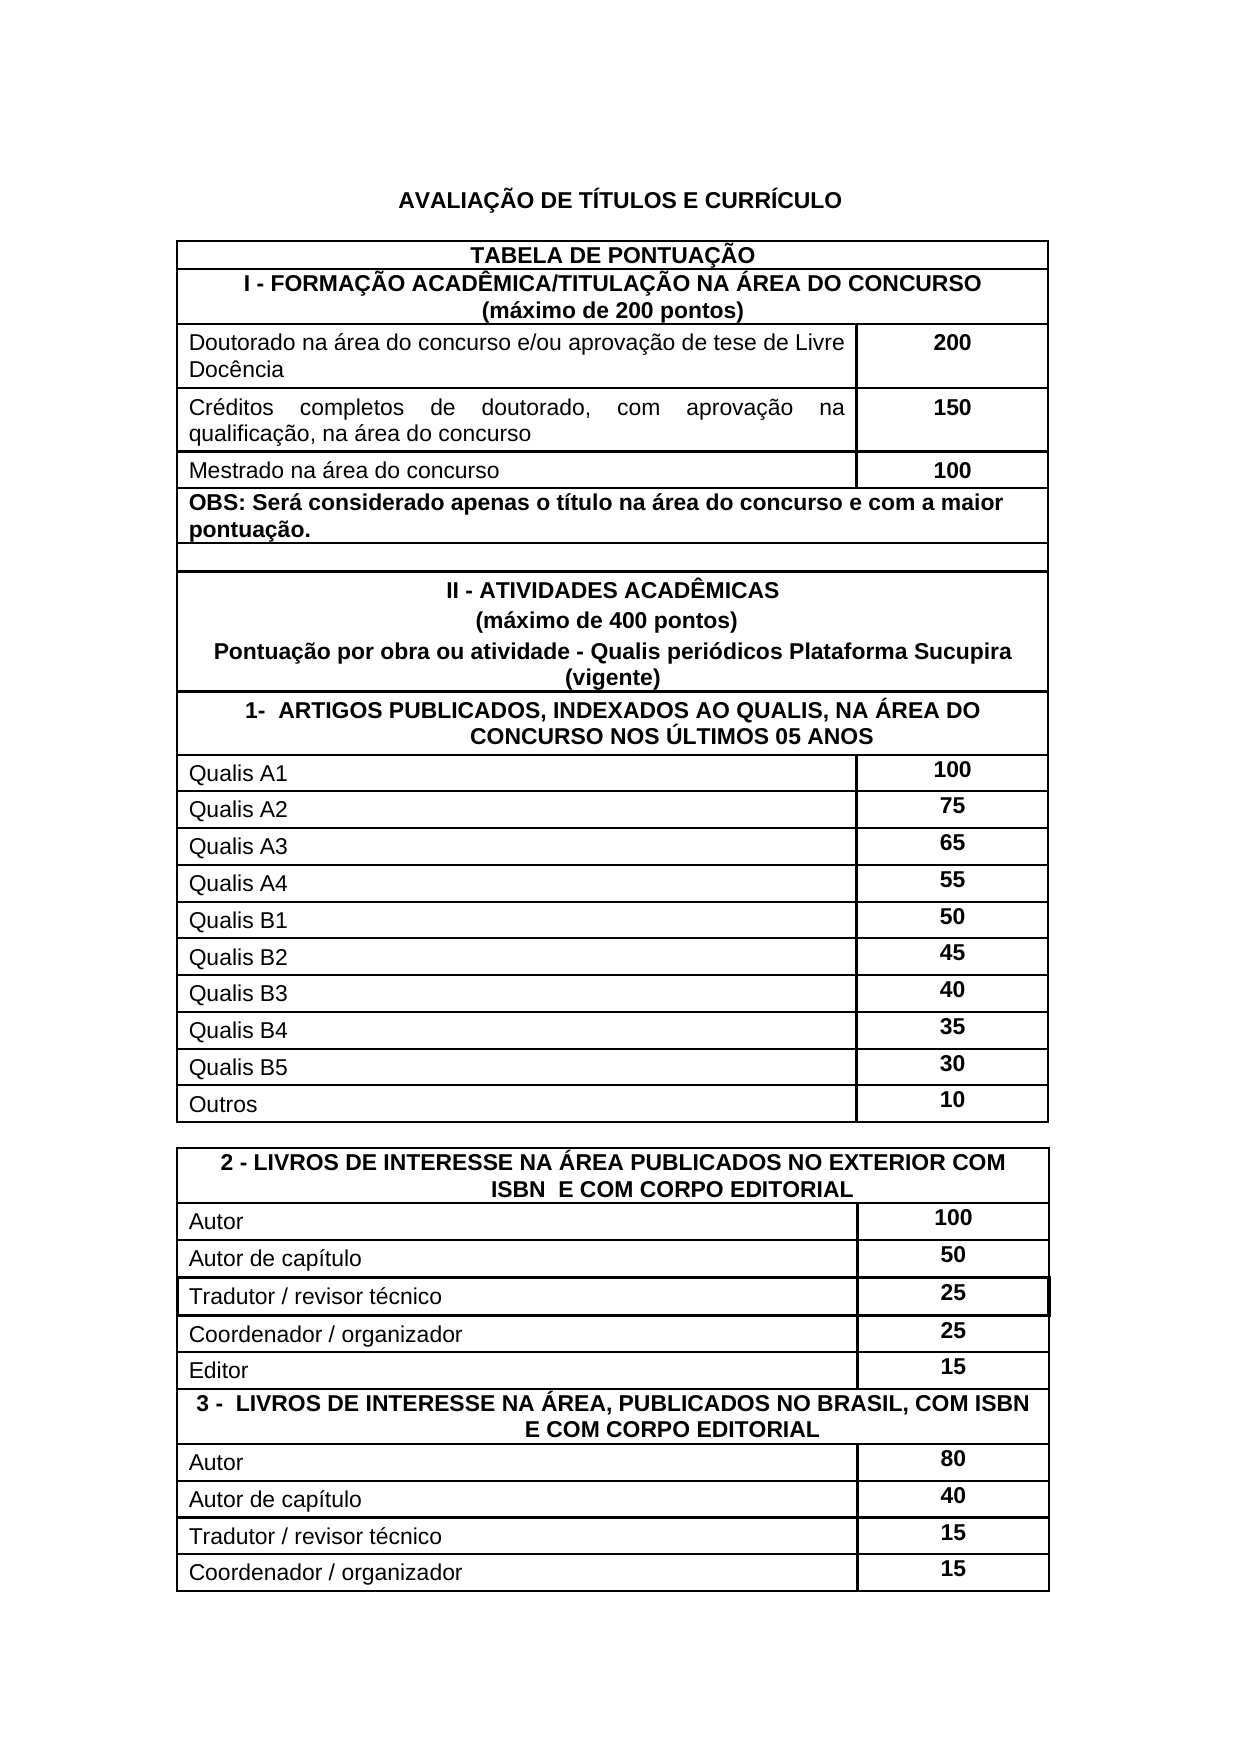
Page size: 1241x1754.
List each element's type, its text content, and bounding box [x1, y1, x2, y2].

table_cell 25 [859, 1279, 1047, 1313]
table_cell OBS: Será considerado apenas o título na área do concurso e com a maior pontuação. [178, 489, 1047, 542]
table_cell 30 [858, 1050, 1047, 1084]
table_cell 55 [858, 866, 1047, 901]
table_cell 150 [858, 389, 1047, 450]
table_cell Autor de capítulo [178, 1482, 856, 1516]
table_cell 50 [859, 1241, 1048, 1276]
table_cell 80 [859, 1445, 1048, 1479]
text AVALIAÇÃO DE TÍTULOS E CURRÍCULO [177, 187, 1063, 213]
table_cell 100 [858, 756, 1047, 790]
table_cell 25 [859, 1317, 1048, 1351]
table_cell Autor [178, 1445, 856, 1479]
table_cell Qualis B5 [178, 1050, 855, 1084]
table_cell 40 [858, 976, 1047, 1011]
table_cell 40 [859, 1482, 1048, 1516]
table_cell Créditos completos de doutorado, com aprovação na qualificação, na área do concurso [178, 389, 855, 450]
table_cell Qualis B3 [178, 976, 855, 1011]
table_cell [178, 544, 1047, 570]
table_cell 15 [859, 1519, 1048, 1553]
table_cell 100 [858, 453, 1047, 487]
table_cell Qualis B1 [178, 903, 855, 937]
table_cell Qualis B4 [178, 1013, 855, 1048]
table_cell Autor [178, 1204, 856, 1239]
table_header TABELA DE PONTUAÇÃO [178, 242, 1047, 268]
table_cell 75 [858, 792, 1047, 827]
table_cell Coordenador / organizador [178, 1317, 856, 1351]
table_cell 10 [858, 1086, 1047, 1121]
table_cell Outros [178, 1086, 855, 1121]
table_cell Editor [178, 1353, 856, 1388]
table_cell Qualis A2 [178, 792, 855, 827]
table_cell 65 [858, 829, 1047, 864]
table_header 2 - LIVROS DE INTERESSE NA ÁREA PUBLICADOS NO EXTERIOR COM ISBN E COM CORPO EDITORIAL [178, 1149, 1048, 1202]
table_cell Mestrado na área do concurso [178, 453, 855, 487]
table_cell 15 [859, 1353, 1048, 1388]
table_cell 35 [858, 1013, 1047, 1048]
table_cell Qualis B2 [178, 939, 855, 974]
table_cell Qualis A4 [178, 866, 855, 901]
table_cell Tradutor / revisor técnico [178, 1519, 856, 1553]
table_cell Tradutor / revisor técnico [179, 1279, 856, 1313]
table_cell II - ATIVIDADES ACADÊMICAS (máximo de 400 pontos) Pontuação por obra ou atividade - Qualis periódicos Plataforma Sucupira (vigente) [178, 573, 1047, 690]
table_cell Autor de capítulo [178, 1241, 856, 1276]
table_cell I - FORMAÇÃO ACADÊMICA/TITULAÇÃO NA ÁREA DO CONCURSO (máximo de 200 pontos) [178, 270, 1047, 323]
table_cell 15 [859, 1555, 1048, 1590]
table_cell 100 [859, 1204, 1048, 1239]
table_cell 50 [858, 903, 1047, 937]
table_cell 200 [858, 325, 1047, 387]
table_cell Qualis A1 [178, 756, 855, 790]
table_cell 3 - LIVROS DE INTERESSE NA ÁREA, PUBLICADOS NO BRASIL, COM ISBN E COM CORPO EDITORIAL [178, 1390, 1048, 1443]
table_cell 1- ARTIGOS PUBLICADOS, INDEXADOS AO QUALIS, NA ÁREA DO CONCURSO NOS ÚLTIMOS 05 ANOS [178, 693, 1047, 753]
table_cell Doutorado na área do concurso e/ou aprovação de tese de Livre Docência [178, 325, 855, 387]
table_cell Qualis A3 [178, 829, 855, 864]
table_cell Coordenador / organizador [178, 1555, 856, 1590]
table_cell 45 [858, 939, 1047, 974]
